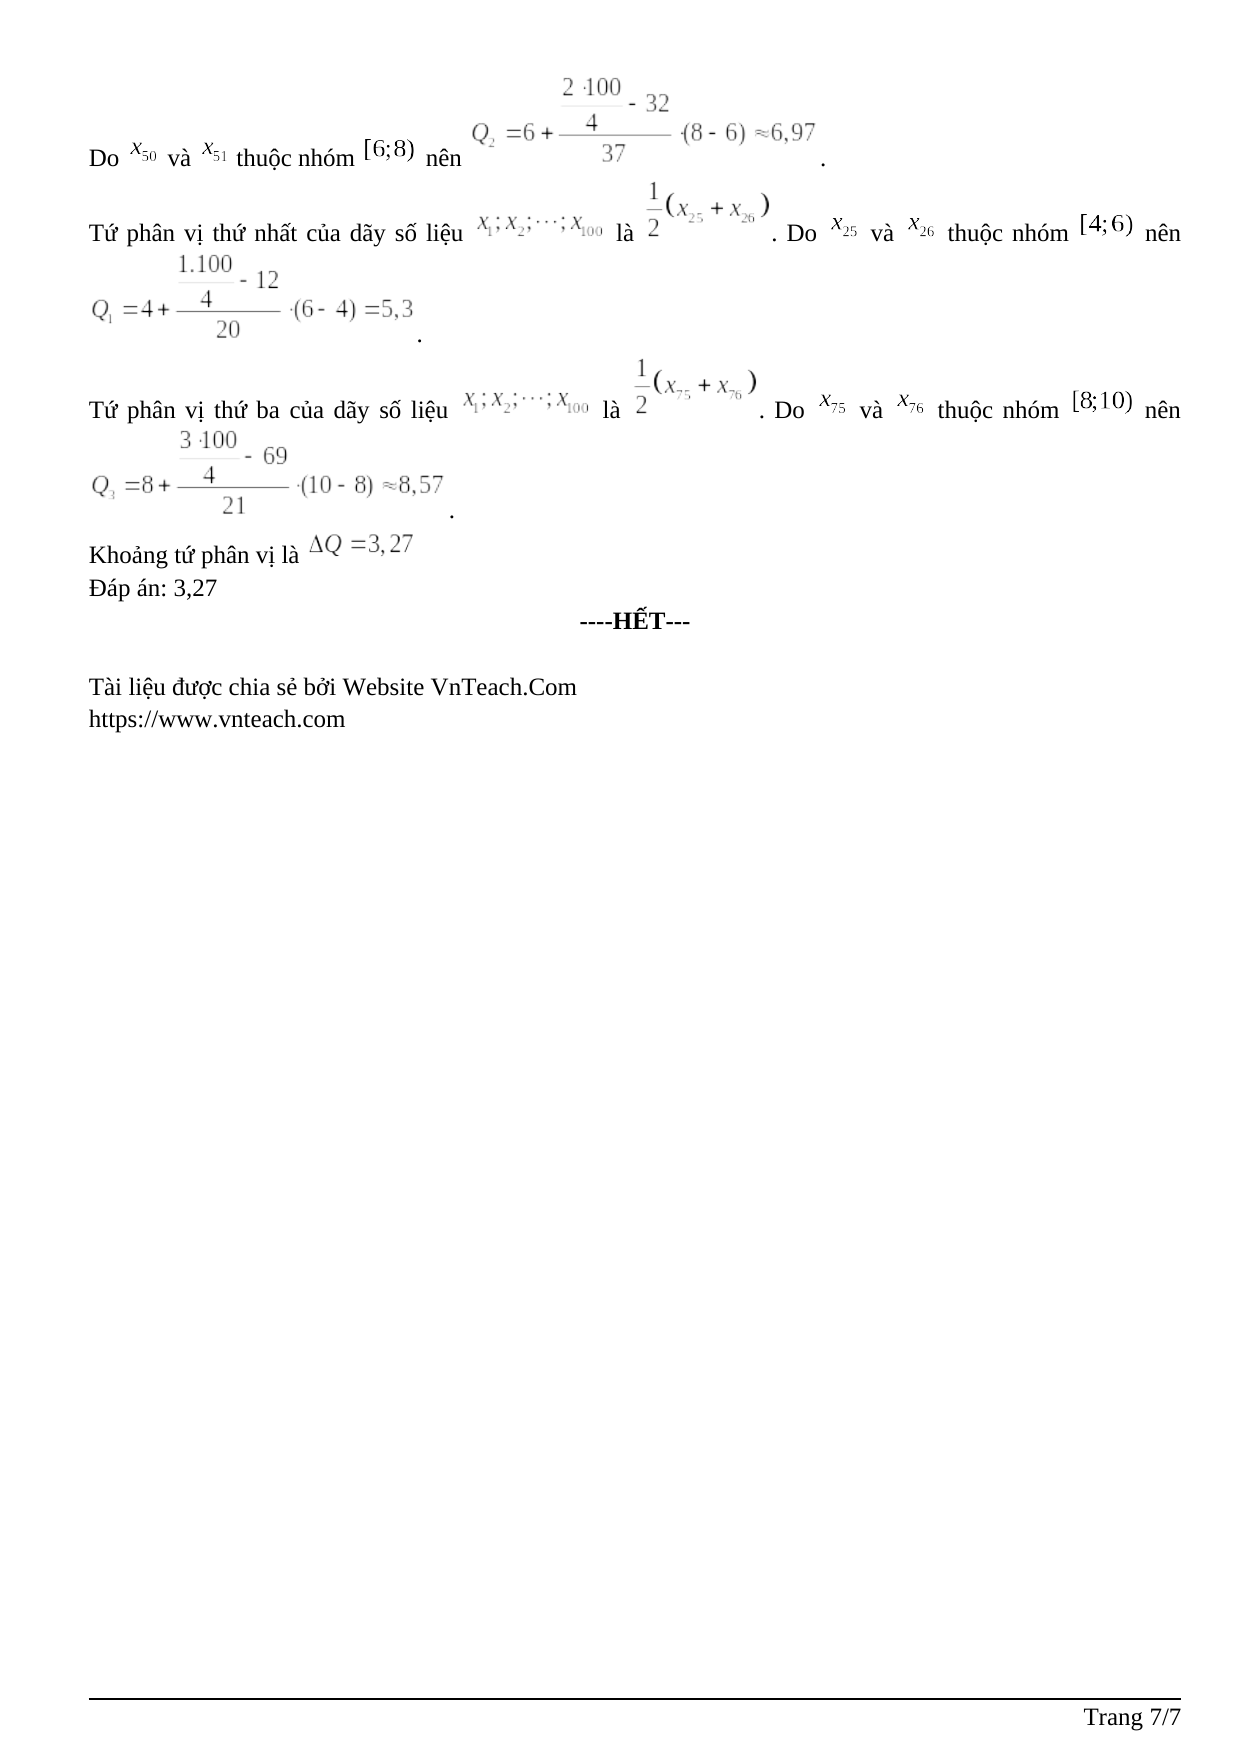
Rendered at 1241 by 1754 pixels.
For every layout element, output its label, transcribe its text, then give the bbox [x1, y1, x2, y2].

text Tứ phân vị thứ nhất của dãy số liệu là . Do và thuộc nhóm nên . [89, 176, 1181, 348]
text Tài liệu được chia sẻ bởi Website VnTeach.Com [89, 672, 1181, 700]
text https://www.vnteach.com [89, 704, 1181, 733]
text Đáp án: 3,27 [89, 573, 1181, 602]
text Do và thuộc nhóm nên . [89, 71, 1181, 172]
text ----HẾT--- [89, 606, 1181, 634]
text Tứ phân vị thứ ba của dãy số liệu là . Do và thuộc nhóm nên . [89, 352, 1181, 524]
text Khoảng tứ phân vị là [89, 528, 1181, 569]
